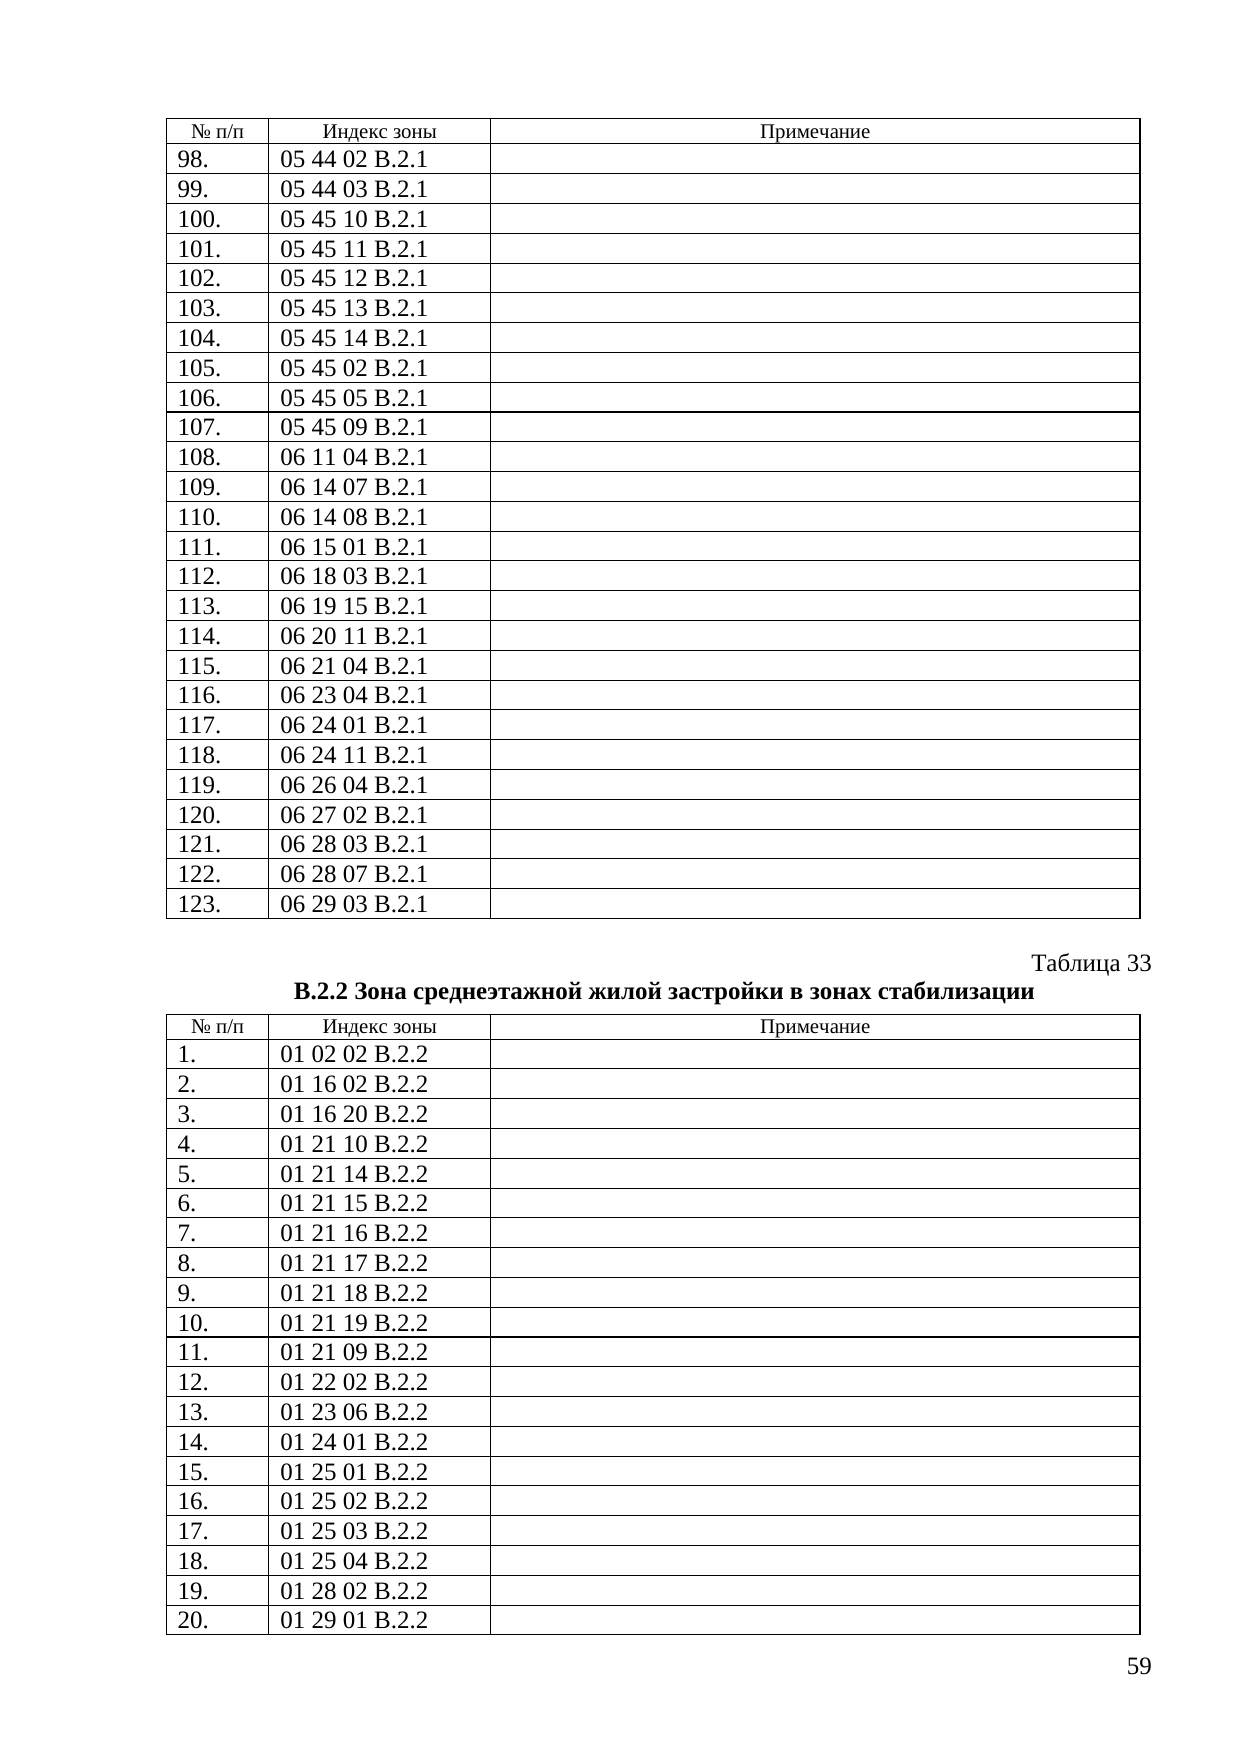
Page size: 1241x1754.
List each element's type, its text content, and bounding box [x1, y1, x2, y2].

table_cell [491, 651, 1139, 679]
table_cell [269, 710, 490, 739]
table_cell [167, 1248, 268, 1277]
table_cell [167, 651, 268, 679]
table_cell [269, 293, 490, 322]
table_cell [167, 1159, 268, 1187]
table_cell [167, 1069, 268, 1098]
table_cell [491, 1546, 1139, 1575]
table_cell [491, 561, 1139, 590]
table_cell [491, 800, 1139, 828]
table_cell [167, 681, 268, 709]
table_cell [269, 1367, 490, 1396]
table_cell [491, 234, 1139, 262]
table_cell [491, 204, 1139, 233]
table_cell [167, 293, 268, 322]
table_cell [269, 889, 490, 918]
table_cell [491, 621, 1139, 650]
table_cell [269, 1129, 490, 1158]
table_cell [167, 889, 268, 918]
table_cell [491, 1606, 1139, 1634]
text Таблица 33 [177, 948, 1152, 976]
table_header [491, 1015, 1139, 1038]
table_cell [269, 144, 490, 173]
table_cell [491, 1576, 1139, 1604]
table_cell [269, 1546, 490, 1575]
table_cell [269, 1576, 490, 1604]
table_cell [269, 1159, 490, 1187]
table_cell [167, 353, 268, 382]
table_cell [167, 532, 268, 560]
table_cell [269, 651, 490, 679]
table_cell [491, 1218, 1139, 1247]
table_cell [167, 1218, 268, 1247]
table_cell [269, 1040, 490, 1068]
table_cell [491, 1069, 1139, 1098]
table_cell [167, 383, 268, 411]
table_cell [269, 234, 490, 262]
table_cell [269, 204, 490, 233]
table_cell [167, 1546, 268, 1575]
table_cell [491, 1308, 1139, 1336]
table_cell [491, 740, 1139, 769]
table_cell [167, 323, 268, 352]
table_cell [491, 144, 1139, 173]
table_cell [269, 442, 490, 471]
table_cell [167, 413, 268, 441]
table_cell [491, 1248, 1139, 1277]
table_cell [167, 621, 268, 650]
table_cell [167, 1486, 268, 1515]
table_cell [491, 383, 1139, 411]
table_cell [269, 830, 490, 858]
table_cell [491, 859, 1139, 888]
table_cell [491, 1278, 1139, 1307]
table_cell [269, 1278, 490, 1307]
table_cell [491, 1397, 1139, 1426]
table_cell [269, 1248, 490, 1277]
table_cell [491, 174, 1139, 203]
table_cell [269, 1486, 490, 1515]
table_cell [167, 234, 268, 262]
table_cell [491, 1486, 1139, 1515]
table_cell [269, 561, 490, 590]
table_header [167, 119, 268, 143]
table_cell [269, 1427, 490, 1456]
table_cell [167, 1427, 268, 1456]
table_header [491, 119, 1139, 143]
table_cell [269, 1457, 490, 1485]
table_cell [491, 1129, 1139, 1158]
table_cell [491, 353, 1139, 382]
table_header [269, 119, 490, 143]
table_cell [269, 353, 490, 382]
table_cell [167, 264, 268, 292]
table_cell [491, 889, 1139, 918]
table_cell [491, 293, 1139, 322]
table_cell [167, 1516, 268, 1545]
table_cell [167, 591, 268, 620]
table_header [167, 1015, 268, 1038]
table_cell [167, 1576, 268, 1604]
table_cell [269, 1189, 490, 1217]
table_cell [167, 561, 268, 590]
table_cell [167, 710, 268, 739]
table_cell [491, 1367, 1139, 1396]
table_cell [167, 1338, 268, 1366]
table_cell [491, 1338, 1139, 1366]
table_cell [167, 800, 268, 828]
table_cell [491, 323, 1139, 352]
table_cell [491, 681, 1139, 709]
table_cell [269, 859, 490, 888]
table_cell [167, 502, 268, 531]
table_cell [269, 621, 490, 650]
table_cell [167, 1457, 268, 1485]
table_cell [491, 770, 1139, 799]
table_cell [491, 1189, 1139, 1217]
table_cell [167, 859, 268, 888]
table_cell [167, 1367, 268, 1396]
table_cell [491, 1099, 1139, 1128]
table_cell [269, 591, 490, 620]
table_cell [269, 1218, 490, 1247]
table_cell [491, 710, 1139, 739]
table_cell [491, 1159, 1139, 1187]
text В.2.2 Зона среднеэтажной жилой застройки в зонах стабилизации [177, 976, 1152, 1005]
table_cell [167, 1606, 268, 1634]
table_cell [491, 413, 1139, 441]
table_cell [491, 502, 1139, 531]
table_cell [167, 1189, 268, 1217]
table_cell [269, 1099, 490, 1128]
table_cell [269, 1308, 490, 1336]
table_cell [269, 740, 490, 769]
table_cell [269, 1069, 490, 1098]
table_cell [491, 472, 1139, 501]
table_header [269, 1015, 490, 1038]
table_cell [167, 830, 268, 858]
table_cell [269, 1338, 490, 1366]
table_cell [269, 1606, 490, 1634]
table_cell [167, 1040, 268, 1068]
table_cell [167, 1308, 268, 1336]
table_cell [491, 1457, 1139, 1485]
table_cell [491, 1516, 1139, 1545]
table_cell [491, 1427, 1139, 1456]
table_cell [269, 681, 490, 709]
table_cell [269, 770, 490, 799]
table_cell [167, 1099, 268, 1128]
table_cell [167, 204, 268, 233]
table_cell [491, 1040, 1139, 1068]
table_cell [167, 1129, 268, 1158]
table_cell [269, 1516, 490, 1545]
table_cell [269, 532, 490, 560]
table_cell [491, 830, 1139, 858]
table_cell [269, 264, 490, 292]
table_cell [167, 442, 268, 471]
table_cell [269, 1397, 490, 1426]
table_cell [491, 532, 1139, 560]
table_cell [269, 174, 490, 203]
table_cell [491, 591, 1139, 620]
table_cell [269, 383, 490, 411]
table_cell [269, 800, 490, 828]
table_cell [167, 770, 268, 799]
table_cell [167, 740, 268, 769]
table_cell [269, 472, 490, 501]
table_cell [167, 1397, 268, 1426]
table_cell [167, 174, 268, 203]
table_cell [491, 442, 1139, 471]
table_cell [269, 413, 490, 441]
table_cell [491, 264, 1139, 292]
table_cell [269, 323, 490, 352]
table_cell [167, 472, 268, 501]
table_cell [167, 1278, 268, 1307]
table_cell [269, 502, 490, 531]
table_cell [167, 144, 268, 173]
